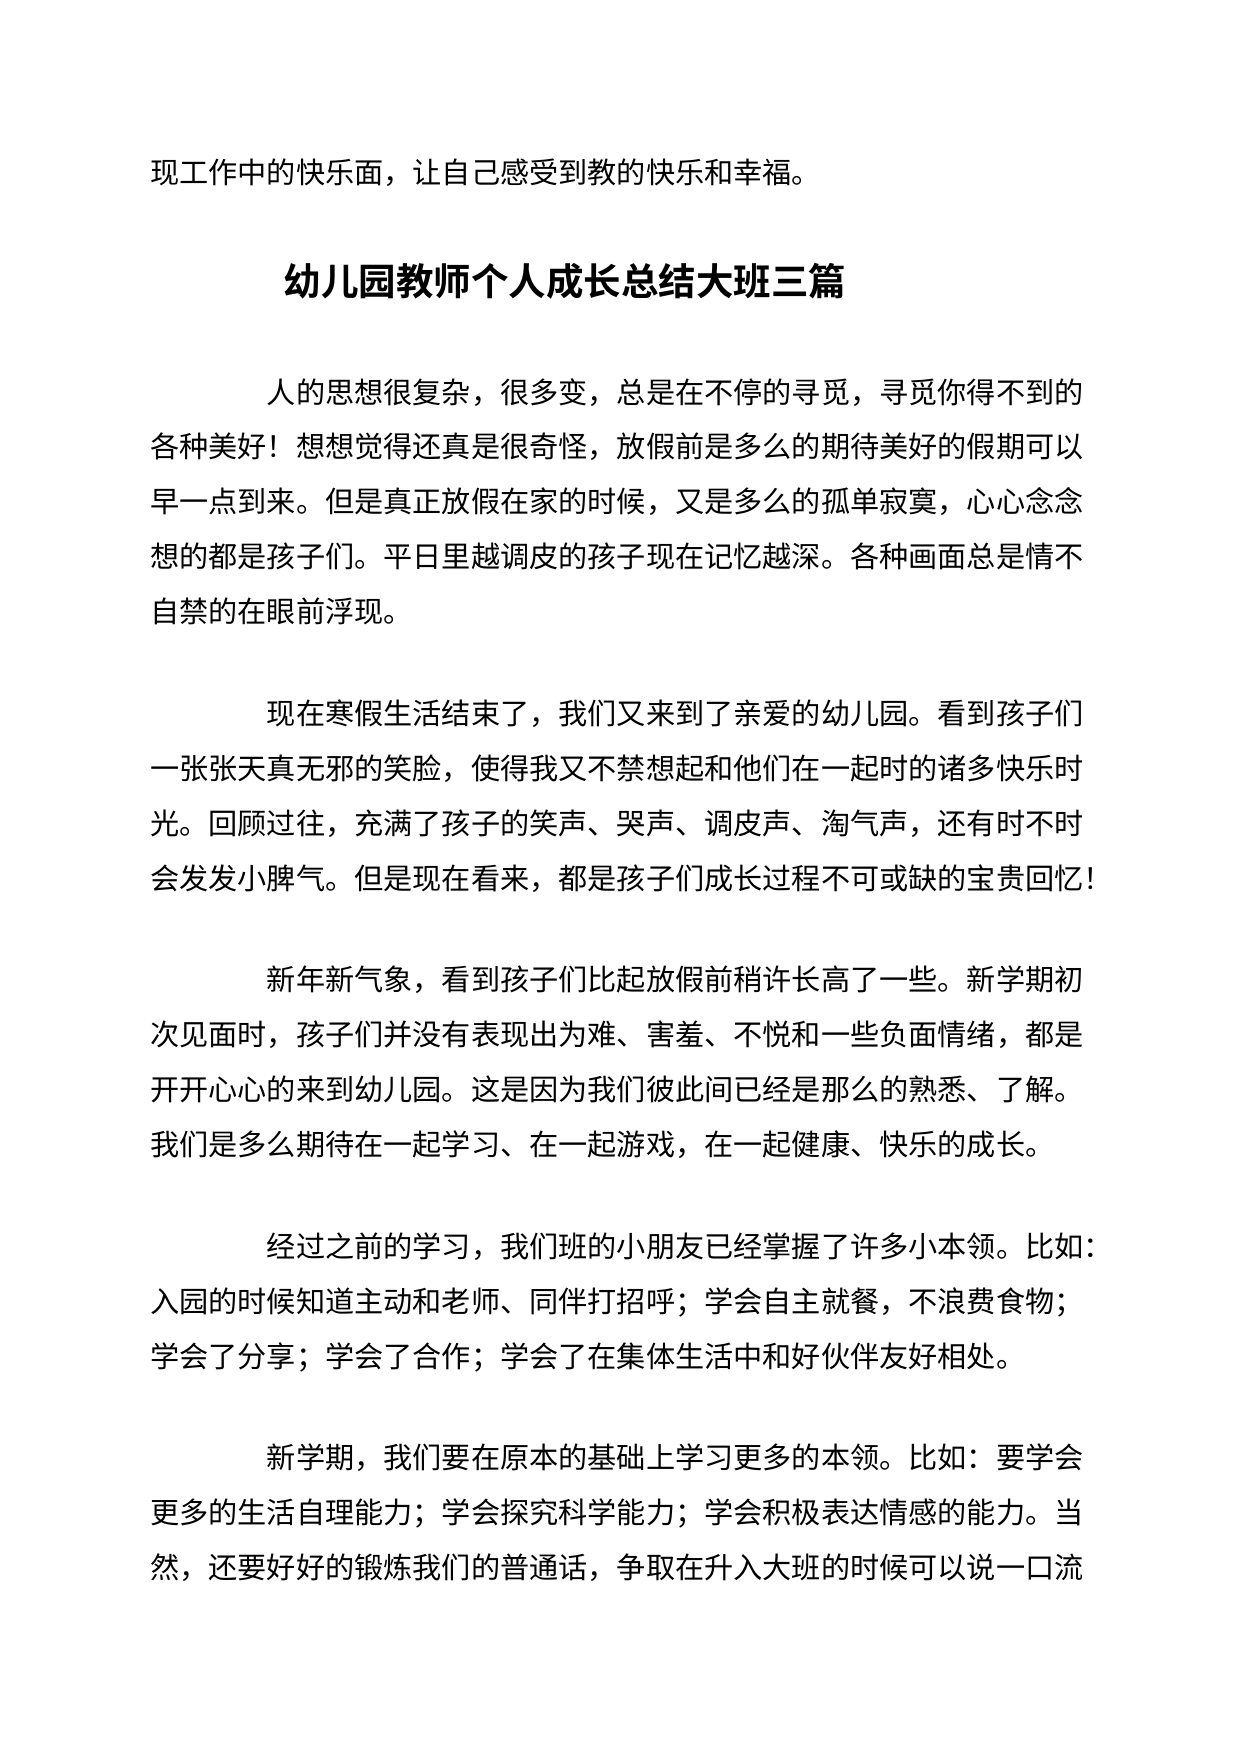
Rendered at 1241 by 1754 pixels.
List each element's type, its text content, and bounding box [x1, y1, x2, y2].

text 现在寒假生活结束了，我们又来到了亲爱的幼儿园。看到孩子们一张张天真无邪的笑脸，使得我又不禁想起和他们在一起时的诸多快乐时光。回顾过往，充满了孩子的笑声、哭声、调皮声、淘气声，还有时不时会发发小脾气。但是现在看来，都是孩子们成长过程不可或缺的宝贵回忆！ [150, 691, 1090, 897]
text 幼儿园教师个人成长总结大班三篇 [150, 252, 1090, 306]
text 人的思想很复杂，很多变，总是在不停的寻觅，寻觅你得不到的各种美好！想想觉得还真是很奇怪，放假前是多么的期待美好的假期可以早一点到来。但是真正放假在家的时候，又是多么的孤单寂寞，心心念念想的都是孩子们。平日里越调皮的孩子现在记忆越深。各种画面总是情不自禁的在眼前浮现。 [150, 369, 1090, 631]
text 经过之前的学习，我们班的小朋友已经掌握了许多小本领。比如：入园的时候知道主动和老师、同伴打招呼；学会自主就餐，不浪费食物；学会了分享；学会了合作；学会了在集体生活中和好伙伴友好相处。 [150, 1223, 1090, 1376]
text 新年新气象，看到孩子们比起放假前稍许长高了一些。新学期初次见面时，孩子们并没有表现出为难、害羞、不悦和一些负面情绪，都是开开心心的来到幼儿园。这是因为我们彼此间已经是那么的熟悉、了解。我们是多么期待在一起学习、在一起游戏，在一起健康、快乐的成长。 [150, 957, 1090, 1164]
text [150, 150, 1090, 192]
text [150, 1435, 1090, 1587]
